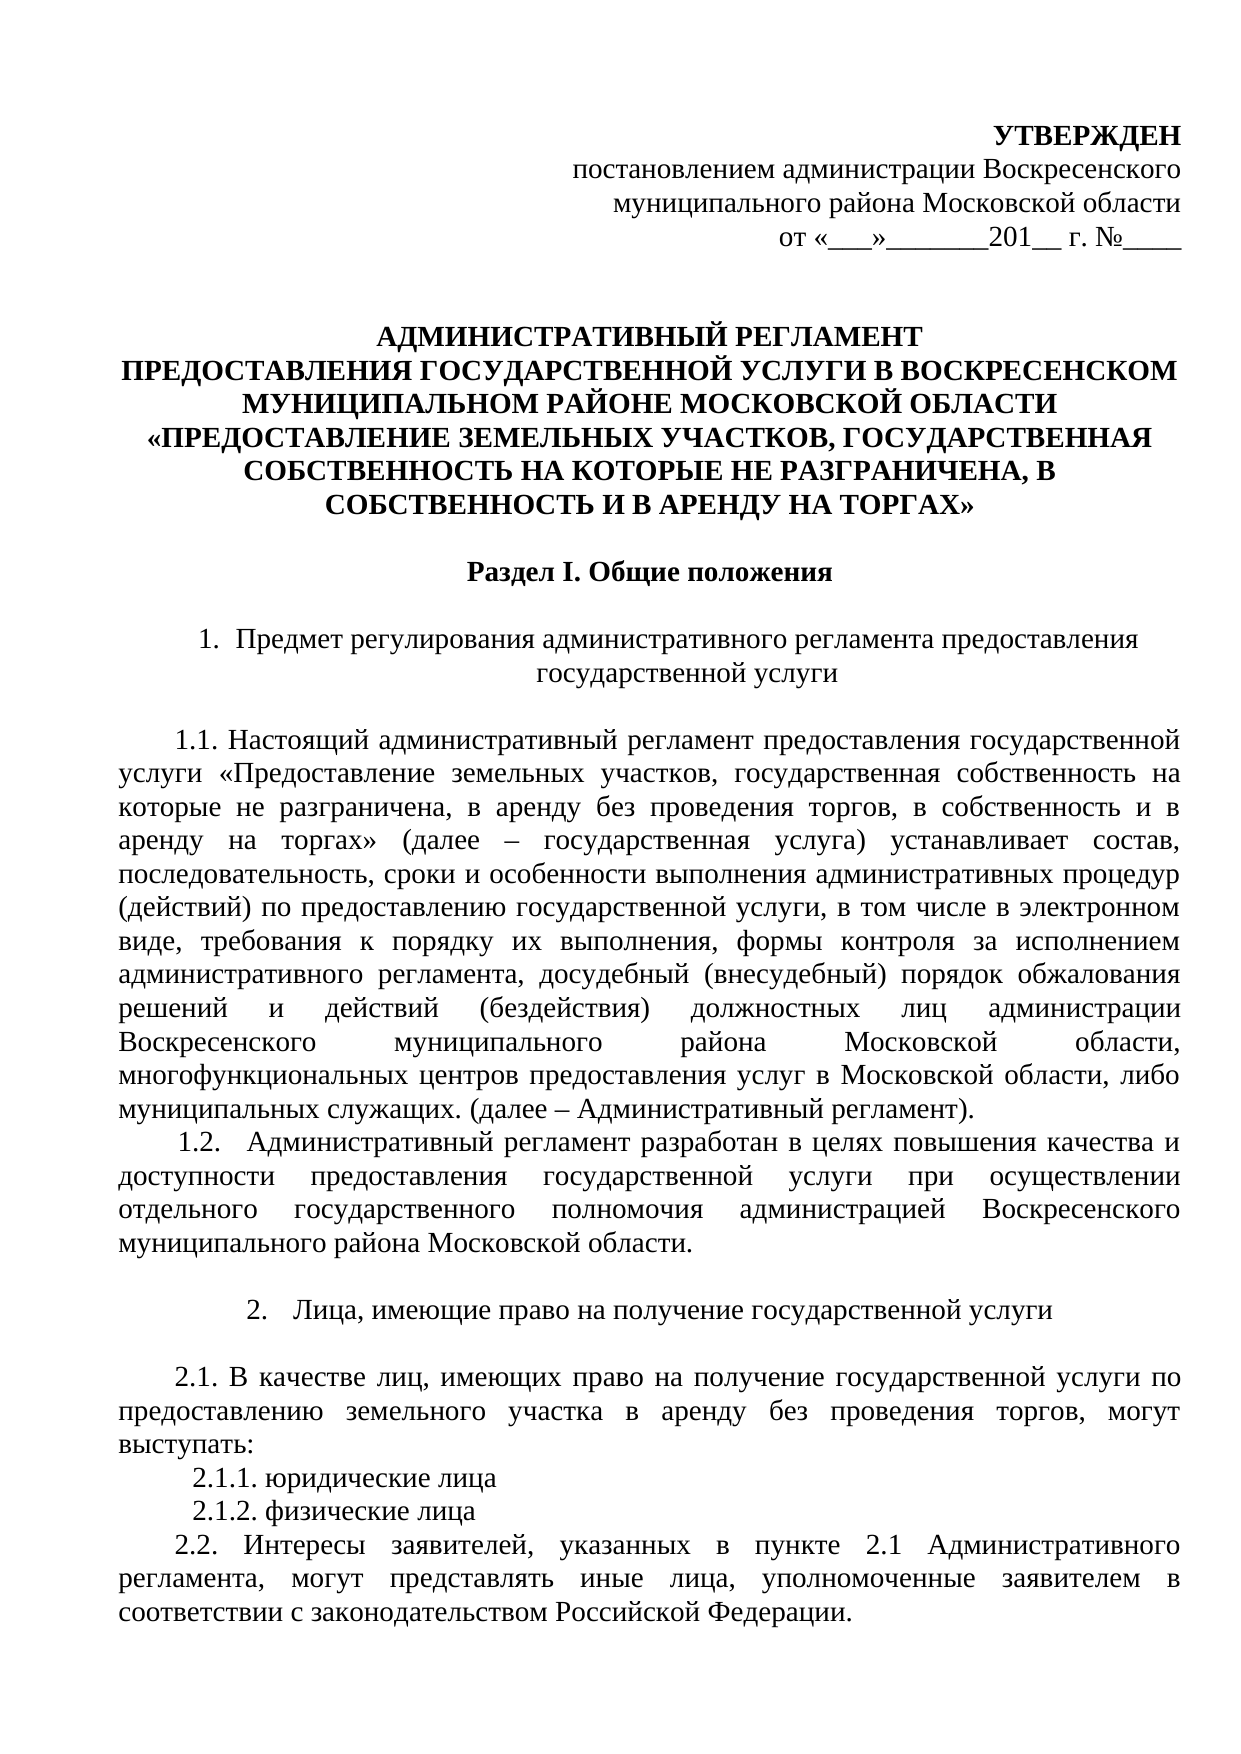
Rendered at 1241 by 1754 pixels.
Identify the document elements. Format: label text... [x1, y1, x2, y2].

text УТВЕРЖДЕН [118, 118, 1181, 152]
text 1.1. Настоящий административный регламент предоставления государственной услуги «Предоставление земельных участков, государственная собственность на которые не разграничена, в аренду без проведения торгов, в собственность и в аренду на торгах» (далее – государственная услуга) устанавливает состав, последовательность, сроки и особенности выполнения административных процедур (действий) по предоставлению государственной услуги, в том числе в электронном виде, требования к порядку их выполнения, формы контроля за исполнением административного регламента, досудебный (внесудебный) порядок обжалования решений и действий (бездействия) должностных лиц администрации Воскресенского муниципального района Московской области, многофункциональных центров предоставления услуг в Московской области, либо муниципальных служащих. (далее – Административный регламент). [118, 722, 1181, 1124]
text АДМИНИСТРАТИВНЫЙ РЕГЛАМЕНТ [118, 319, 1181, 353]
text 2.1. В качестве лиц, имеющих право на получение государственной услуги по предоставлению земельного участка в аренду без проведения торгов, могут выступать: [118, 1359, 1181, 1460]
list Административный регламент разработан в целях повышения качества и доступности предоставления государственной услуги при осуществлении отдельного государственного полномочия администрацией Воскресенского муниципального района Московской области. [118, 1124, 1181, 1258]
list Предмет регулирования административного регламента предоставления государственной услуги [156, 621, 1181, 688]
text муниципального района Московской области [118, 185, 1181, 219]
text Раздел I. Общие положения [118, 554, 1181, 588]
text ПРЕДОСТАВЛЕНИЯ ГОСУДАРСТВЕННОЙ УСЛУГИ В ВОСКРЕСЕНСКОМ МУНИЦИПАЛЬНОМ РАЙОНЕ МОСКОВСКОЙ ОБЛАСТИ «ПРЕДОСТАВЛЕНИЕ ЗЕМЕЛЬНЫХ УЧАСТКОВ, ГОСУДАРСТВЕННАЯ СОБСТВЕННОСТЬ НА КОТОРЫЕ НЕ РАЗГРАНИЧЕНА, В СОБСТВЕННОСТЬ И В АРЕНДУ НА ТОРГАХ» [118, 353, 1181, 521]
text 2.1.2. физические лица [118, 1493, 1181, 1527]
text постановлением администрации Воскресенского [118, 152, 1181, 185]
text от «___»_______201__ г. №____ [118, 219, 1181, 252]
text 2.1.1. юридические лица [118, 1460, 1181, 1493]
text 2.2. Интересы заявителей, указанных в пункте 2.1 Административного регламента, могут представлять иные лица, уполномоченные заявителем в соответствии с законодательством Российской Федерации. [118, 1527, 1181, 1627]
list Лица, имеющие право на получение государственной услуги [118, 1292, 1181, 1326]
